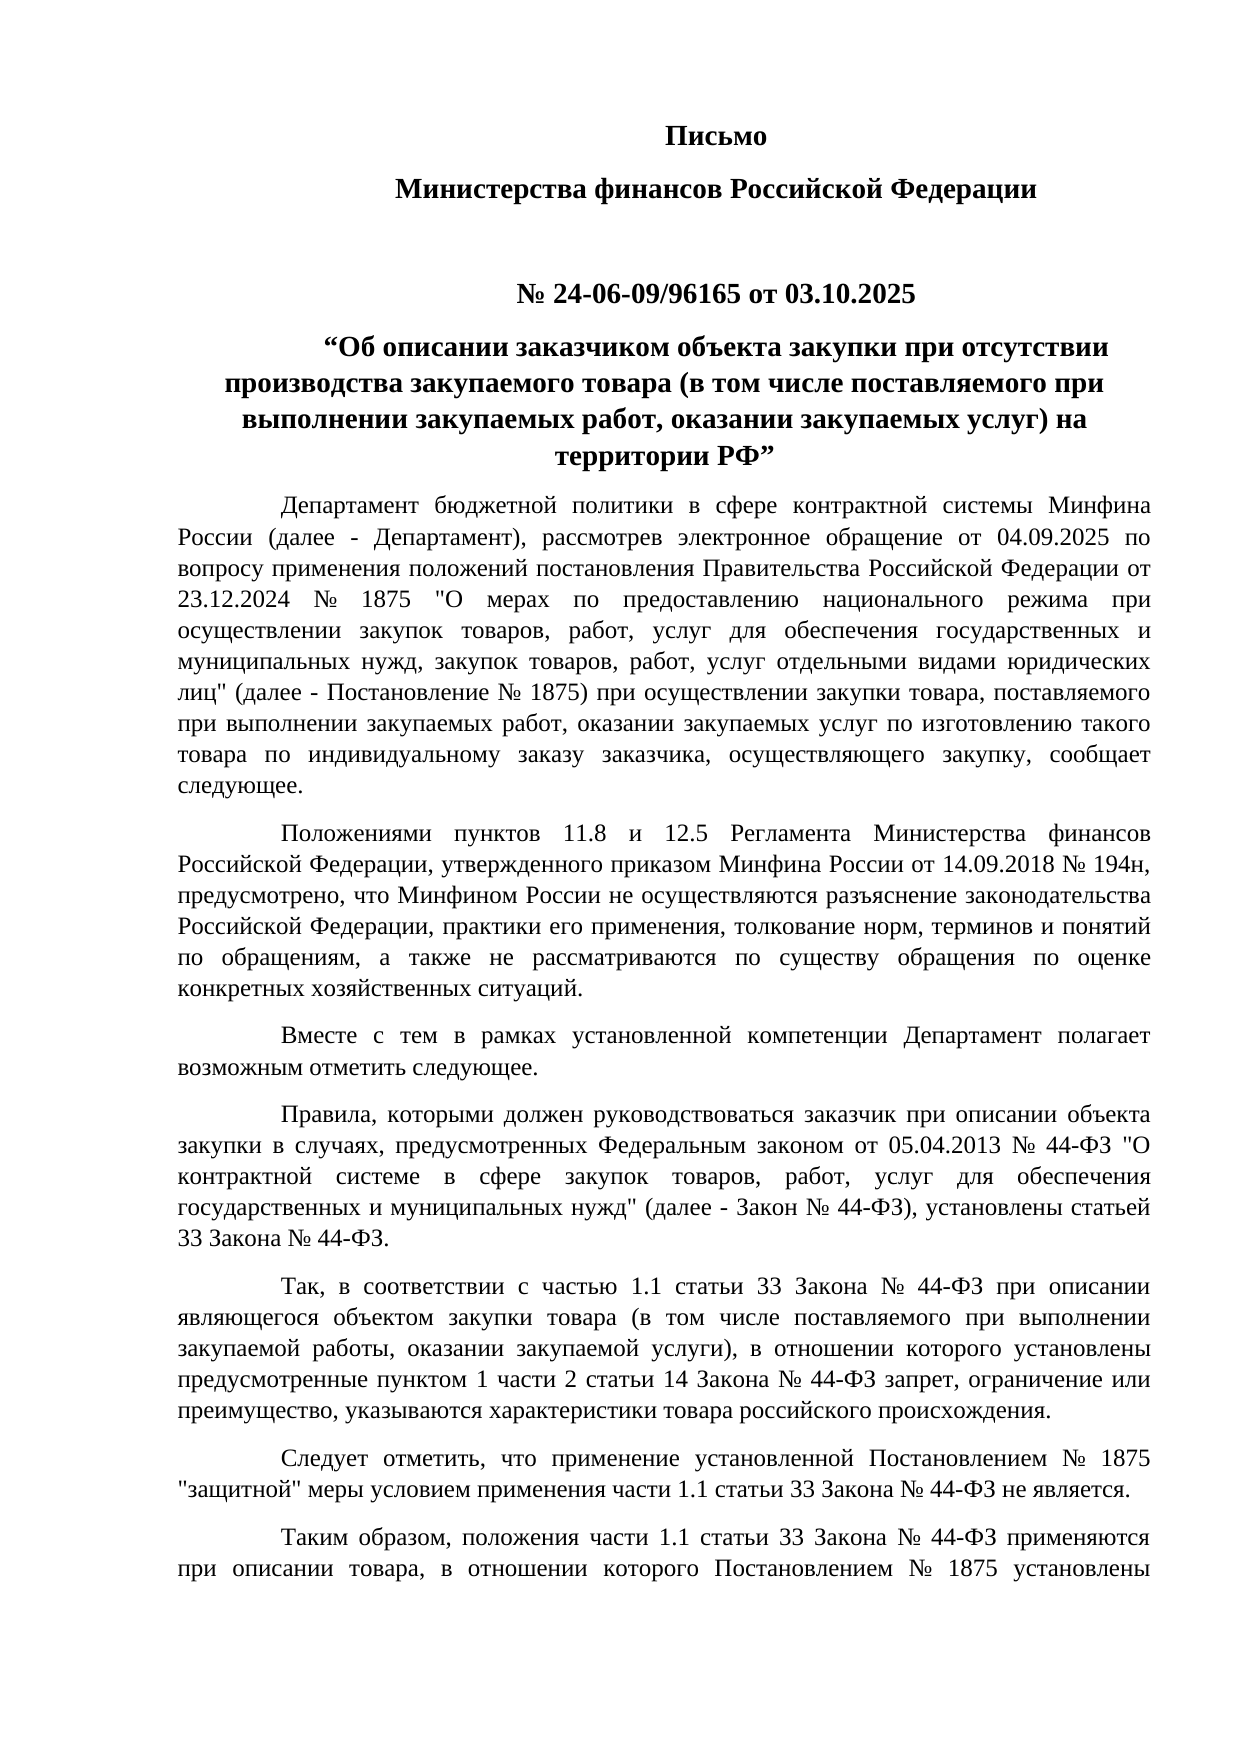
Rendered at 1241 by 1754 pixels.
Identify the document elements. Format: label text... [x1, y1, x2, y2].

text “Об описании заказчиком объекта закупки при отсутствии производства закупаемого товара (в том числе поставляемого при выполнении закупаемых работ, оказании закупаемых услуг) на территории РФ” [177, 329, 1152, 471]
text Департамент бюджетной политики в сфере контрактной системы Минфина России (далее - Департамент), рассмотрев электронное обращение от 04.09.2025 по вопросу применения положений постановления Правительства Российской Федерации от 23.12.2024 № 1875 "О мерах по предоставлению национального режима при осуществлении закупок товаров, работ, услуг для обеспечения государственных и муниципальных нужд, закупок товаров, работ, услуг отдельными видами юридических лиц" (далее - Постановление № 1875) при осуществлении закупки товара, поставляемого при выполнении закупаемых работ, оказании закупаемых услуг по изготовлению такого товара по индивидуальному заказу заказчика, осуществляющего закупку, сообщает следующее. [177, 491, 1152, 799]
text № 24-06-09/96165 от 03.10.2025 [177, 277, 1152, 310]
text Так, в соответствии с частью 1.1 статьи 33 Закона № 44-ФЗ при описании являющегося объектом закупки товара (в том числе поставляемого при выполнении закупаемой работы, оказании закупаемой услуги), в отношении которого установлены предусмотренные пунктом 1 части 2 статьи 14 Закона № 44-ФЗ запрет, ограничение или преимущество, указываются характеристики товара российского происхождения. [177, 1271, 1152, 1424]
text Министерства финансов Российской Федерации [177, 171, 1152, 204]
text Вместе с тем в рамках установленной компетенции Департамент полагает возможным отметить следующее. [177, 1021, 1152, 1080]
text Правила, которыми должен руководствоваться заказчик при описании объекта закупки в случаях, предусмотренных Федеральным законом от 05.04.2013 № 44-ФЗ "О контрактной системе в сфере закупок товаров, работ, услуг для обеспечения государственных и муниципальных нужд" (далее - Закон № 44-ФЗ), установлены статьей 33 Закона № 44-ФЗ. [177, 1099, 1152, 1252]
text Следует отметить, что применение установленной Постановлением № 1875 "защитной" меры условием применения части 1.1 статьи 33 Закона № 44-ФЗ не является. [177, 1443, 1152, 1503]
text Письмо [177, 118, 1152, 152]
text Положениями пунктов 11.8 и 12.5 Регламента Министерства финансов Российской Федерации, утвержденного приказом Минфина России от 14.09.2018 № 194н, предусмотрено, что Минфином России не осуществляются разъяснение законодательства Российской Федерации, практики его применения, толкование норм, терминов и понятий по обращениям, а также не рассматриваются по существу обращения по оценке конкретных хозяйственных ситуаций. [177, 818, 1152, 1002]
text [177, 1522, 1152, 1582]
